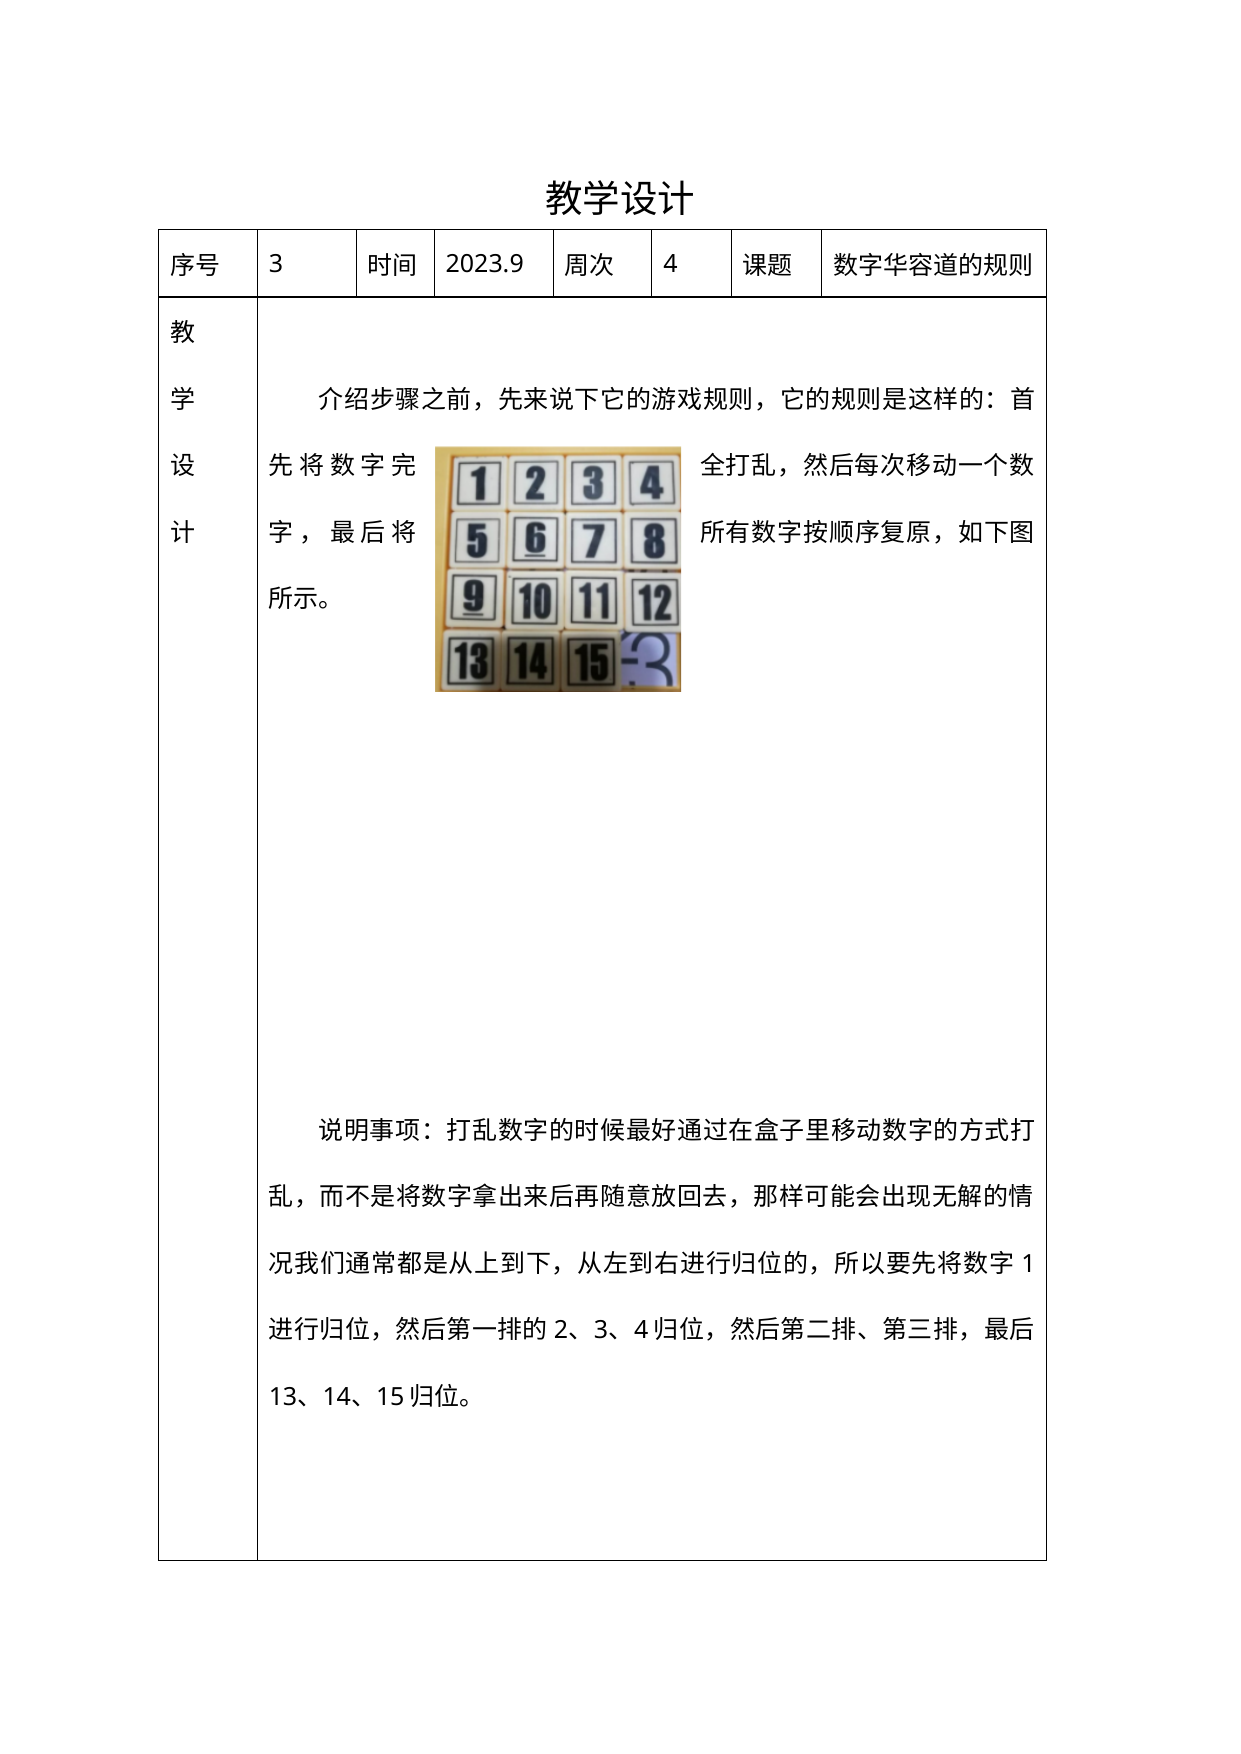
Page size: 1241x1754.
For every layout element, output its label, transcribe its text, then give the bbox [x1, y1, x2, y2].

picture [435, 443, 682, 692]
text 教学设计 [170, 162, 1070, 229]
table_header 周次 [554, 230, 651, 296]
table_header 数字华容道的规则 [822, 230, 1046, 296]
table_header 序号 [159, 230, 257, 296]
table_header 2023.9 [435, 230, 553, 296]
table_cell 介绍步骤之前，先来说下它的游戏规则，它的规则是这样的：首先将数字完全打乱，然后每次移动一个数字，最后将所有数字按顺序复原，如下图所示。 说明事项：打乱数字的时候最好通过在盒子里移动数字的方式打乱，而不是将数字拿出来后再随意放回去，那样可能会出现无解的情况我们通常都是从上到下，从左到右进行归位的，所以要先将数字1进行归位，然后第一排的2、3、4归位，然后第二排、第三排，最后13、14、15归位。 [258, 298, 1046, 1560]
table_header 3 [258, 230, 356, 296]
table_header 4 [652, 230, 731, 296]
table_cell 教 学 设 计 [159, 298, 257, 1560]
table_header 课题 [732, 230, 821, 296]
table_header 时间 [357, 230, 434, 296]
